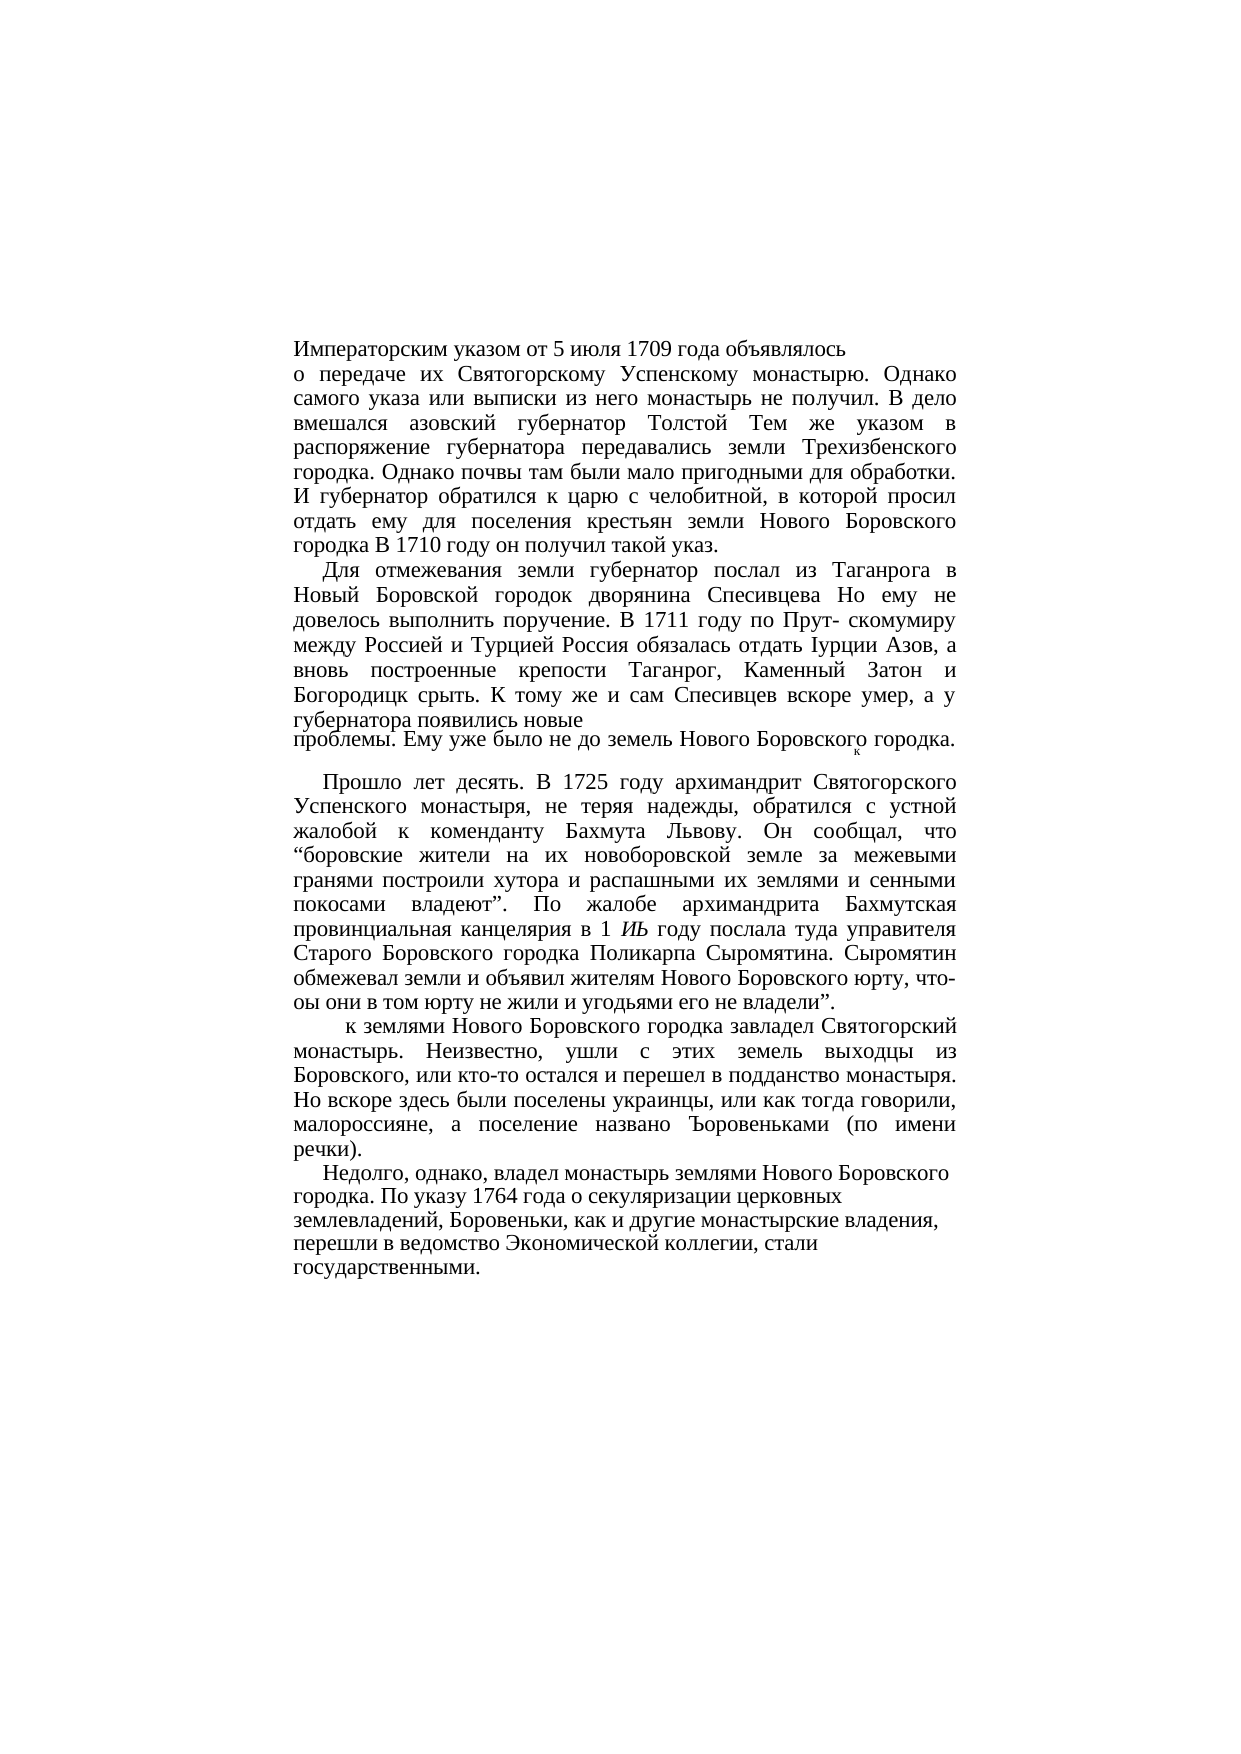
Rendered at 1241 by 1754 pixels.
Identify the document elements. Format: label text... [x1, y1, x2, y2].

text Для отмежевания земли губернатор послал из Таганрога в Новый Боровской городок дворянина Спесивцева Но ему не довелось выполнить поручение. В 1711 году по Прут- скомумиру между Россией и Турцией Россия обязалась отдать Іурции Азов, а вновь построенные крепости Таганрог, Каменный Затон и Богородицк срыть. К тому же и сам Спесивцев вскоре умер, а у губернатора появились новые [293, 557, 957, 732]
text проблемы. Ему уже было не до земель Нового Боровского городка. к [293, 732, 957, 768]
text о передаче их Святогорскому Успенскому монастырю. Однако самого указа или выписки из него монастырь не получил. В дело вмешался азовский губернатор Толстой Тем же указом в распоряжение губернатора передавались земли Трехизбенского городка. Однако почвы там были мало пригодными для обработки. И губернатор обратился к царю с челобитной, в которой просил отдать ему для поселения крестьян земли Нового Боровского городка В 1710 году он получил такой указ. [293, 362, 957, 557]
text к землями Нового Боровского городка завладел Святогорский монастырь. Неизвестно, ушли с этих земель выходцы из Боровского, или кто-то остался и перешел в подданство монастыря. Но вскоре здесь были поселены украинцы, или как тогда говорили, малороссияне, а поселение названо Ъоровеньками (по имени речки). [293, 1014, 957, 1161]
text Прошло лет десять. В 1725 году архимандрит Святогорского Успенского монастыря, не теряя надежды, обратился с устной жалобой к коменданту Бахмута Львову. Он сообщал, что “боровские жители на их новоборовской земле за межевыми гранями построили хутора и распашными их землями и сенными покосами владеют”. По жалобе архимандрита Бахмутская провинциальная канцелярия в 1 ИЬ году послала туда управителя Старого Боровского городка Поликарпа Сыромятина. Сыромятин обмежевал земли и объявил жителям Нового Боровского юрту, что- оы они в том юрту не жили и угодьями его не владели”. [293, 769, 957, 1014]
text Недолго, однако, владел монастырь землями Нового Боровского городка. По указу 1764 года о секуляризации церковных землевладений, Боровеньки, как и другие монастырские владения, перешли в ведомство Экономической коллегии, стали государственными. [293, 1161, 957, 1279]
text Императорским указом от 5 июля 1709 года объявлялось [293, 337, 967, 362]
